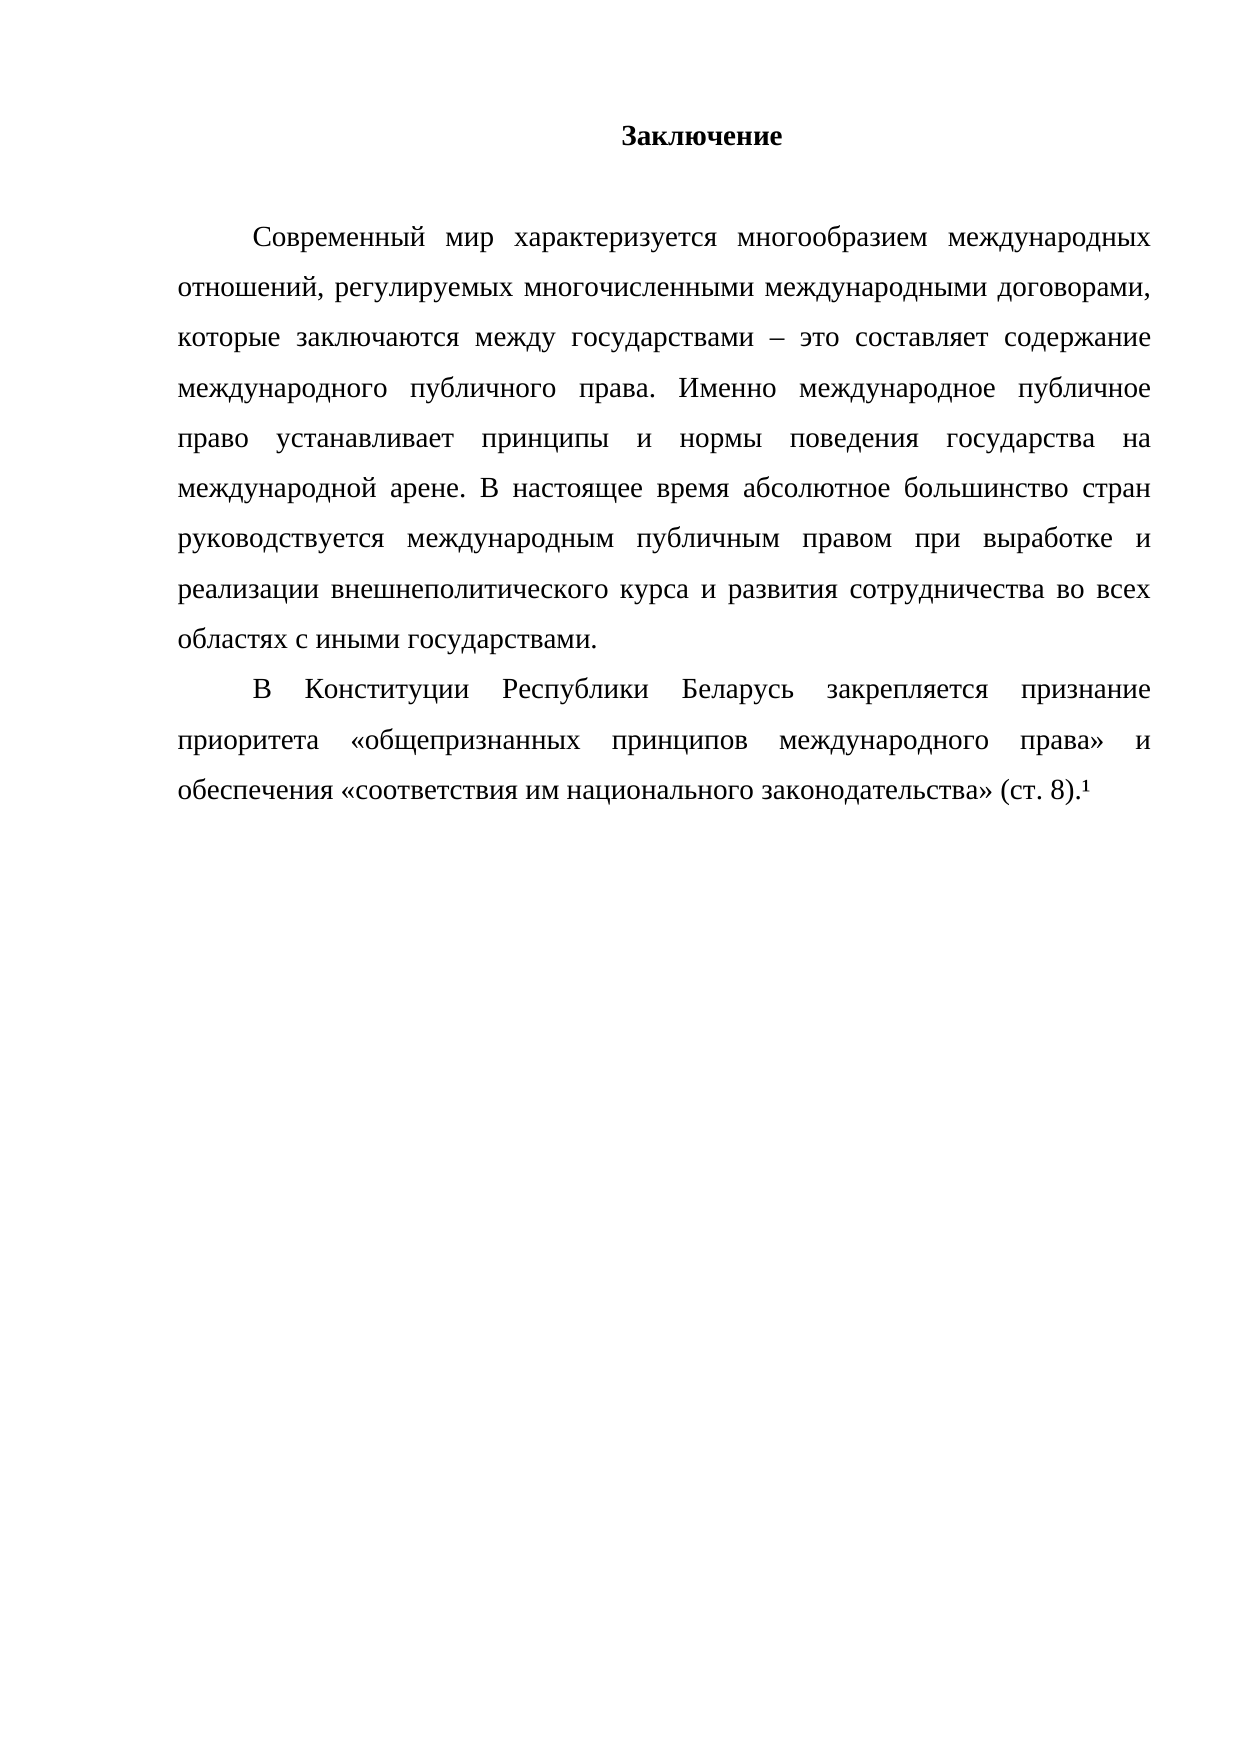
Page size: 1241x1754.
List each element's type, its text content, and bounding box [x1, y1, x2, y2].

text В Конституции Республики Беларусь закрепляется признание приоритета «общепризнанных принципов международного права» и обеспечения «соответствия им национального законодательства» (ст. 8).¹ [177, 672, 1152, 806]
text Современный мир характеризуется многообразием международных отношений, регулируемых многочисленными международными договорами, которые заключаются между государствами – это составляет содержание международного публичного права. Именно международное публичное право устанавливает принципы и нормы поведения государства на международной арене. В настоящее время абсолютное большинство стран руководствуется международным публичным правом при выработке и реализации внешнеполитического курса и развития сотрудничества во всех областях с иными государствами. [177, 219, 1152, 655]
text Заключение [177, 118, 1152, 152]
